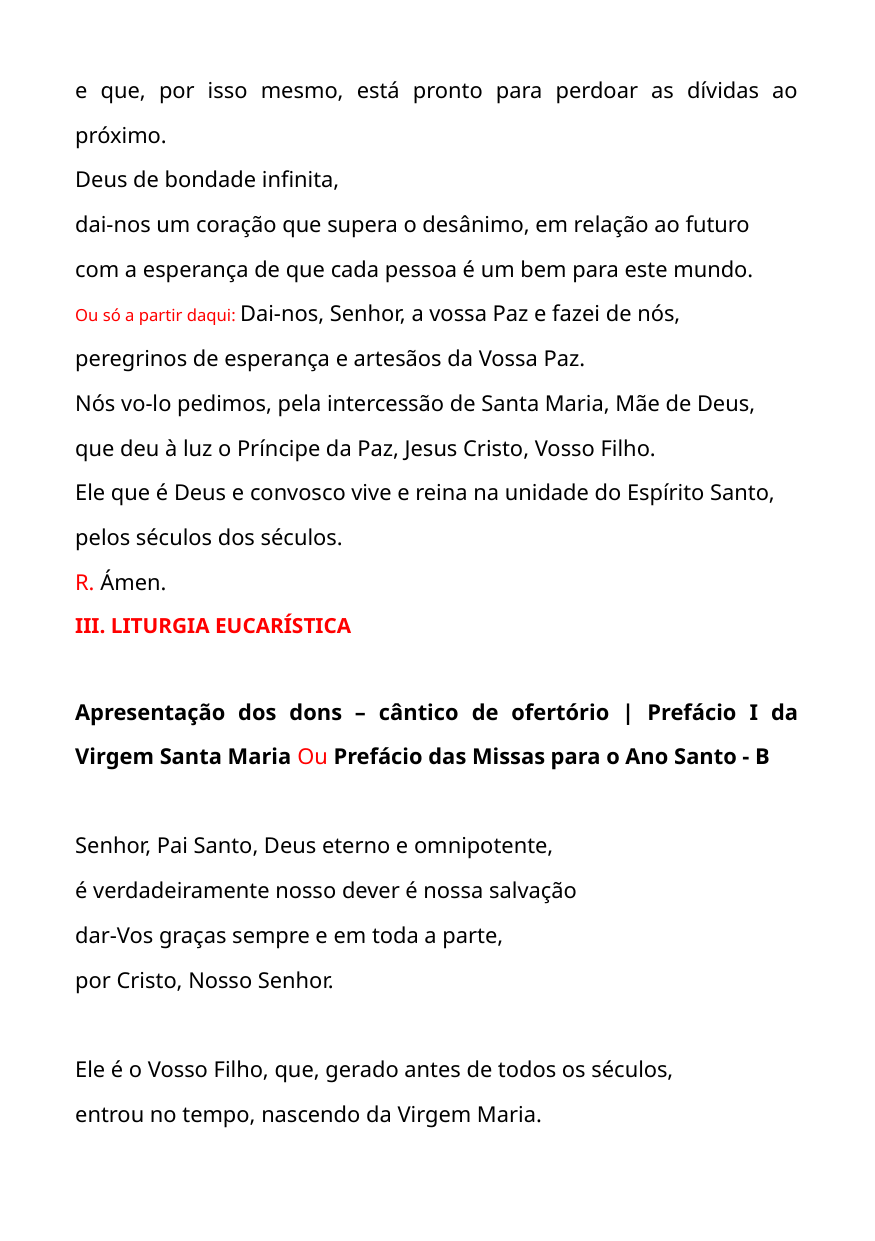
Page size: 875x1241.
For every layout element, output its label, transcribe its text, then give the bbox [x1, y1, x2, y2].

text entrou no tempo, nascendo da Virgem Maria. [75, 1099, 799, 1128]
text Senhor, Pai Santo, Deus eterno e omnipotente, [75, 831, 799, 860]
text e que, por isso mesmo, está pronto para perdoar as dívidas ao próximo. [75, 75, 799, 149]
text R. Ámen. [75, 567, 799, 596]
text Deus de bondade infinita, [75, 164, 799, 194]
text pelos séculos dos séculos. [75, 522, 799, 552]
text Nós vo-lo pedimos, pela intercessão de Santa Maria, Mãe de Deus, [75, 388, 799, 418]
text dai-nos um coração que supera o desânimo, em relação ao futuro [75, 209, 799, 239]
text Ele que é Deus e convosco vive e reina na unidade do Espírito Santo, [75, 477, 799, 507]
text com a esperança de que cada pessoa é um bem para este mundo. [75, 254, 799, 283]
text Apresentação dos dons – cântico de ofertório | Prefácio I da Virgem Santa Maria Ou Prefácio das Missas para o Ano Santo - B [75, 696, 799, 771]
text dar-Vos graças sempre e em toda a parte, [75, 920, 799, 950]
text peregrinos de esperança e artesãos da Vossa Paz. [75, 343, 799, 373]
text que deu à luz o Príncipe da Paz, Jesus Cristo, Vosso Filho. [75, 432, 799, 462]
text Ele é o Vosso Filho, que, gerado antes de todos os séculos, [75, 1054, 799, 1084]
text Ou só a partir daqui: Dai-nos, Senhor, a vossa Paz e fazei de nós, [75, 298, 799, 328]
text por Cristo, Nosso Senhor. [75, 964, 799, 994]
text III. LITURGIA EUCARÍSTICA [75, 611, 799, 640]
text é verdadeiramente nosso dever é nossa salvação [75, 875, 799, 905]
